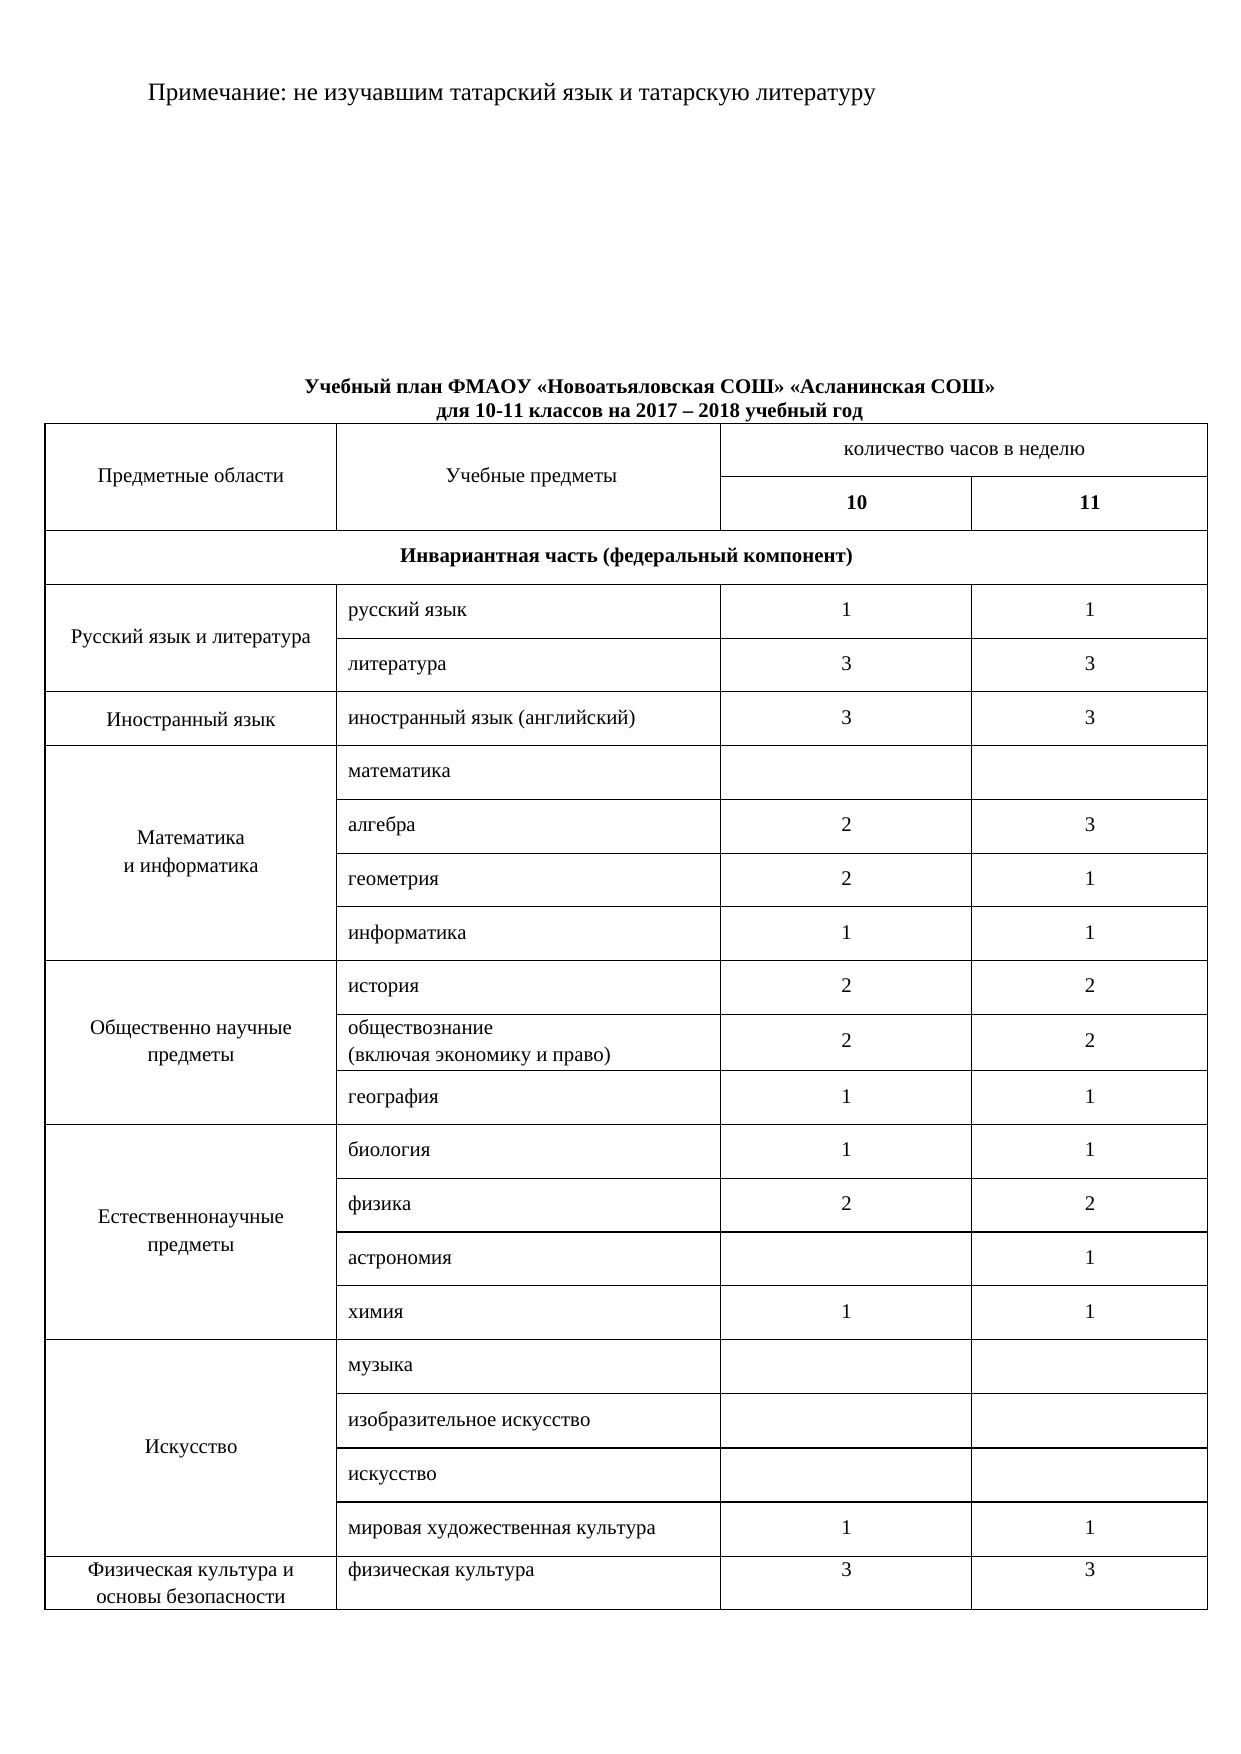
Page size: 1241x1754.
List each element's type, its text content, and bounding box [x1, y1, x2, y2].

table_cell Общественно научные предметы [46, 961, 336, 1124]
table_cell 1 [972, 1503, 1207, 1556]
table_cell 11 [972, 477, 1207, 530]
table_cell геометрия [337, 854, 720, 906]
table_cell 1 [721, 1071, 971, 1124]
table_cell литература [337, 639, 720, 691]
table_cell 2 [721, 1015, 971, 1070]
table_cell химия [337, 1286, 720, 1339]
table_cell физическая культура [337, 1557, 720, 1609]
table_cell 1 [972, 1125, 1207, 1178]
table_cell 1 [721, 1286, 971, 1339]
table_cell [721, 1449, 971, 1501]
table_cell история [337, 961, 720, 1014]
table_cell [972, 1449, 1207, 1501]
text Учебный план ФМАОУ «Новоатьяловская СОШ» «Асланинская СОШ» [148, 374, 1152, 398]
table_cell 3 [972, 800, 1207, 852]
table_header Предметные области [46, 424, 336, 530]
table_cell 1 [972, 854, 1207, 906]
table_cell 2 [972, 1015, 1207, 1070]
table_cell [972, 1394, 1207, 1447]
table_cell 1 [972, 907, 1207, 960]
table_cell Русский язык и литература [46, 585, 336, 691]
table_cell [721, 1394, 971, 1447]
table_cell 1 [972, 585, 1207, 637]
table_cell изобразительное искусство [337, 1394, 720, 1447]
table_cell математика [337, 746, 720, 799]
table_cell [721, 1340, 971, 1393]
table_cell 3 [721, 692, 971, 745]
table_cell информатика [337, 907, 720, 960]
table_cell 3 [721, 639, 971, 691]
table_cell 1 [972, 1286, 1207, 1339]
table_cell [972, 746, 1207, 799]
table_cell 10 [721, 477, 971, 530]
table_cell 2 [721, 854, 971, 906]
table_cell 3 [972, 639, 1207, 691]
table_cell Естественнонаучные предметы [46, 1125, 336, 1339]
table_cell иностранный язык (английский) [337, 692, 720, 745]
table_cell 3 [721, 1557, 971, 1609]
table_cell 2 [721, 1179, 971, 1231]
table_cell [972, 1340, 1207, 1393]
table_cell 2 [972, 1179, 1207, 1231]
table_cell астрономия [337, 1233, 720, 1285]
table_cell Математика и информатика [46, 746, 336, 960]
table_cell биология [337, 1125, 720, 1178]
table_cell Иностранный язык [46, 692, 336, 745]
table_header Учебные предметы [337, 424, 720, 530]
table_cell музыка [337, 1340, 720, 1393]
table_cell 1 [721, 1503, 971, 1556]
table_cell обществознание (включая экономику и право) [337, 1015, 720, 1070]
table_cell 1 [721, 907, 971, 960]
table_cell алгебра [337, 800, 720, 852]
table_cell [721, 1233, 971, 1285]
table_cell 1 [721, 1125, 971, 1178]
table_cell 1 [972, 1071, 1207, 1124]
table_cell Искусство [46, 1340, 336, 1556]
table_cell Инвариантная часть (федеральный компонент) [46, 531, 1207, 584]
table_cell 3 [972, 692, 1207, 745]
table_cell география [337, 1071, 720, 1124]
table_cell искусство [337, 1449, 720, 1501]
table_cell 2 [721, 800, 971, 852]
table_cell 1 [721, 585, 971, 637]
table_cell 2 [972, 961, 1207, 1014]
text Примечание: не изучавшим татарский язык и татарскую литературу [148, 77, 1152, 106]
table_cell 1 [972, 1233, 1207, 1285]
table_cell физика [337, 1179, 720, 1231]
text для 10-11 классов на 2017 – 2018 учебный год [148, 398, 1152, 422]
table_header количество часов в неделю [721, 424, 1207, 476]
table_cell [46, 1557, 336, 1609]
table_cell мировая художественная культура [337, 1503, 720, 1556]
table_cell русский язык [337, 585, 720, 637]
table_cell 3 [972, 1557, 1207, 1609]
table_cell 2 [721, 961, 971, 1014]
table_cell [721, 746, 971, 799]
